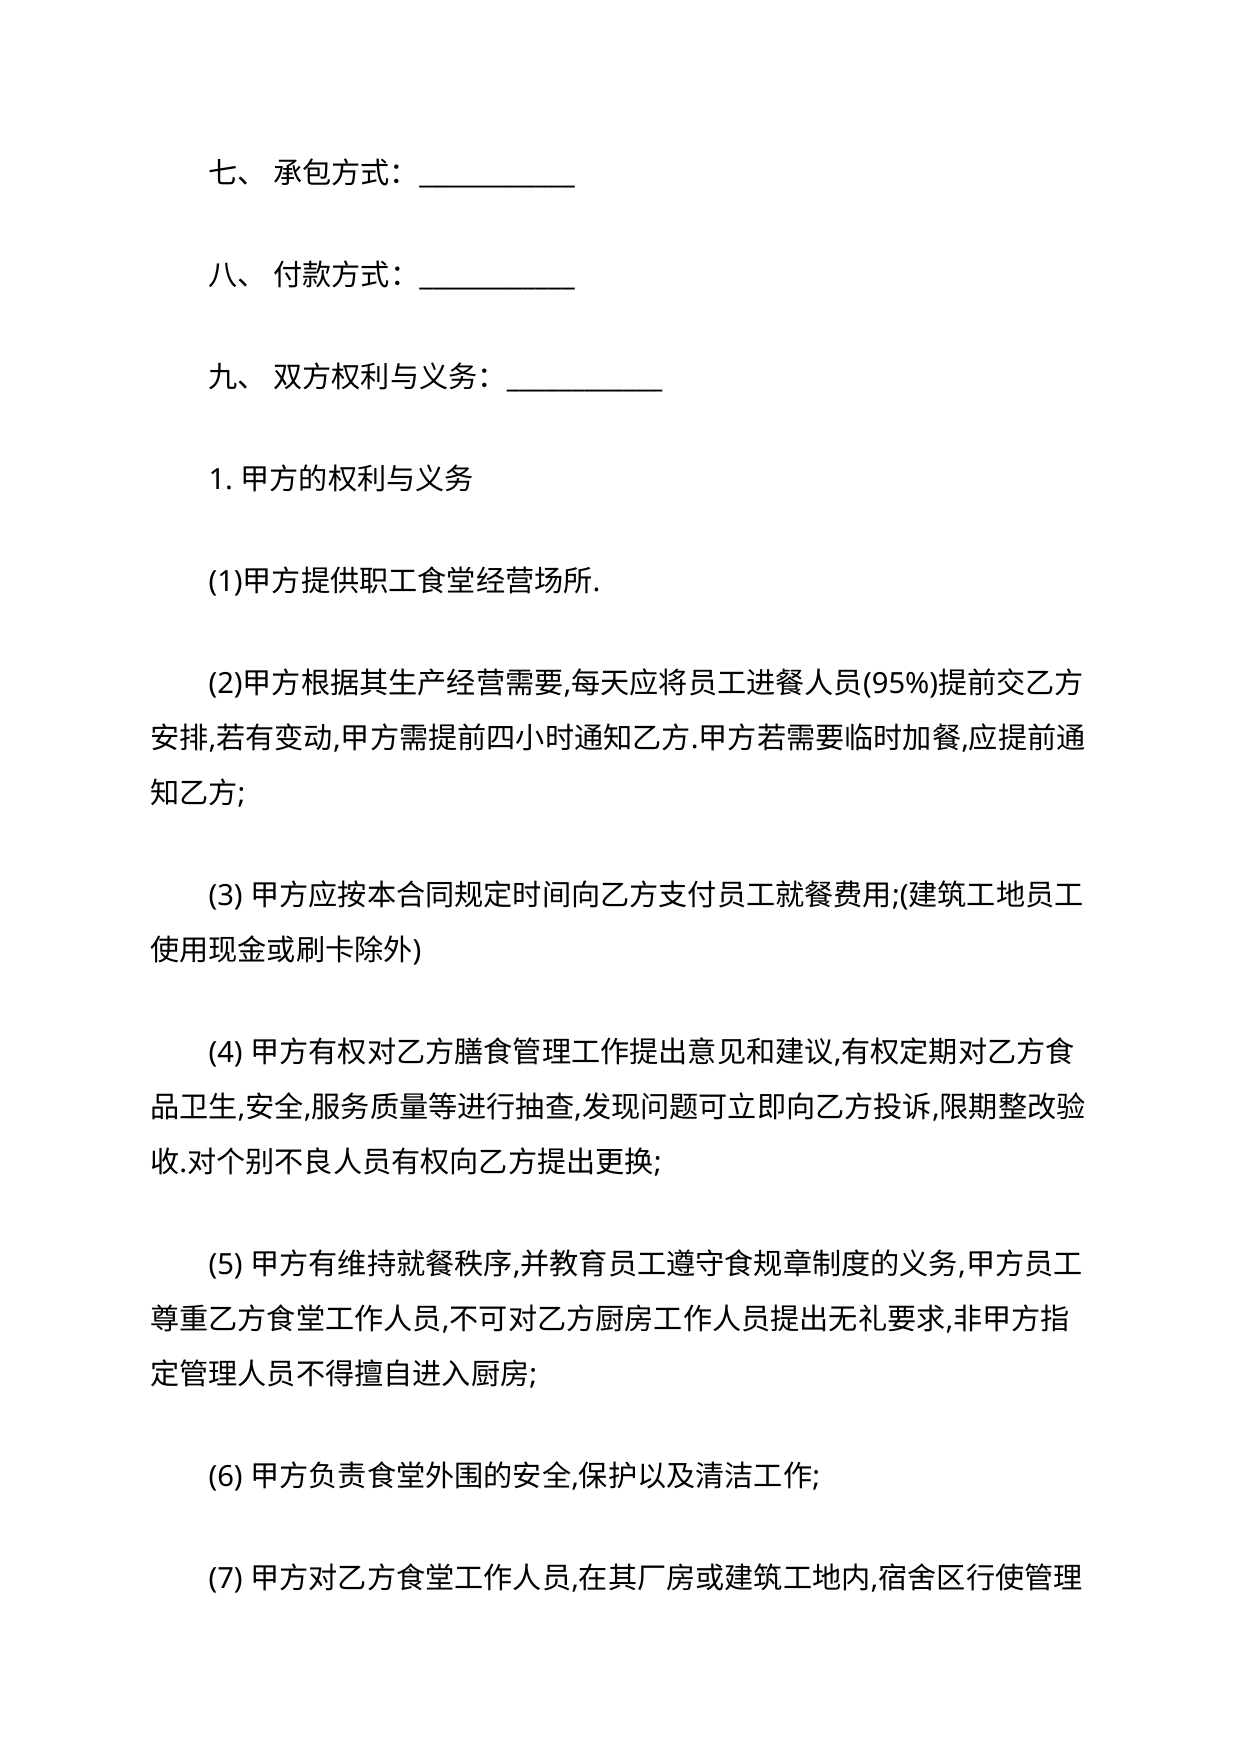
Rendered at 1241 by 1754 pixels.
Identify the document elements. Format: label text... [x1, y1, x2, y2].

text 七、 承包方式：____________ [150, 150, 1090, 192]
text 八、 付款方式：____________ [150, 252, 1090, 294]
text 1. 甲方的权利与义务 [150, 456, 1090, 498]
text (4) 甲方有权对乙方膳食管理工作提出意见和建议,有权定期对乙方食品卫生,安全,服务质量等进行抽查,发现问题可立即向乙方投诉,限期整改验收.对个别不良人员有权向乙方提出更换; [150, 1029, 1090, 1181]
text (1)甲方提供职工食堂经营场所. [150, 558, 1090, 600]
text (5) 甲方有维持就餐秩序,并教育员工遵守食规章制度的义务,甲方员工尊重乙方食堂工作人员,不可对乙方厨房工作人员提出无礼要求,非甲方指定管理人员不得擅自进入厨房; [150, 1241, 1090, 1393]
text 九、 双方权利与义务：____________ [150, 354, 1090, 396]
text (2)甲方根据其生产经营需要,每天应将员工进餐人员(95%)提前交乙方安排,若有变动,甲方需提前四小时通知乙方.甲方若需要临时加餐,应提前通知乙方; [150, 660, 1090, 812]
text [150, 1555, 1090, 1597]
text (6) 甲方负责食堂外围的安全,保护以及清洁工作; [150, 1453, 1090, 1495]
text (3) 甲方应按本合同规定时间向乙方支付员工就餐费用;(建筑工地员工使用现金或刷卡除外) [150, 872, 1090, 969]
